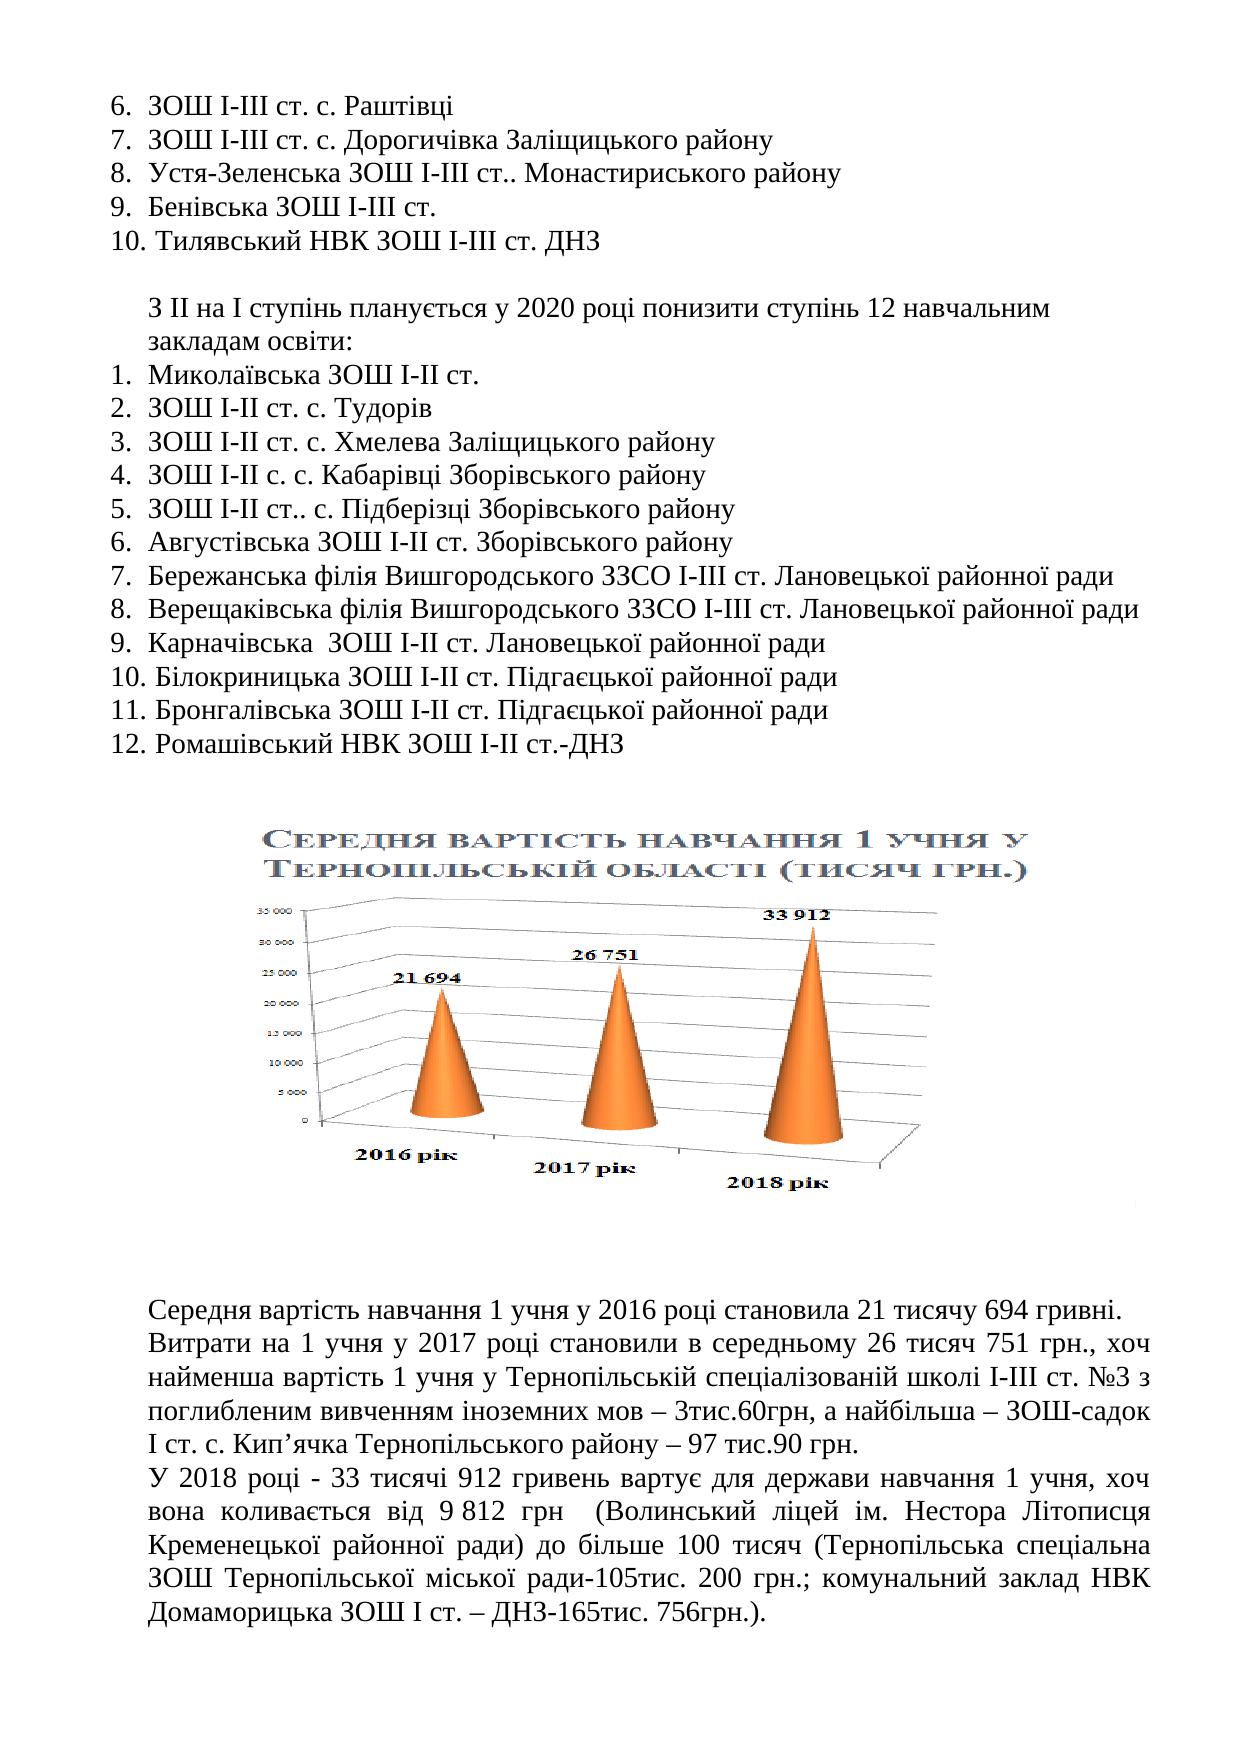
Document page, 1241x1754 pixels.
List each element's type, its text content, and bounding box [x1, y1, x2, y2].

list Бережанська філія Вишгородського ЗЗСО І-ІІІ ст. Лановецької районної ради [110, 558, 1152, 592]
list Бенівська ЗОШ І-ІІІ ст. [110, 189, 1152, 223]
list Ромашівський НВК ЗОШ І-ІІ ст.-ДНЗ [110, 726, 1152, 759]
list ЗОШ І-ІІІ ст. с. Дорогичівка Заліщицького району [110, 122, 1152, 156]
list Карначівська ЗОШ І-ІІ ст. Лановецької районної ради [110, 625, 1152, 659]
list Августівська ЗОШ І-ІІ ст. Зборівського району [110, 524, 1152, 558]
list Устя-Зеленська ЗОШ І-ІІІ ст.. Монастириського району [110, 156, 1152, 189]
list Миколаївська ЗОШ І-ІІ ст. [110, 357, 1152, 390]
list Середня вартість навчання 1 учня у 2016 році становила 21 тисячу 694 гривні. [148, 1292, 1152, 1326]
list У 2018 році - 33 тисячі 912 гривень вартує для держави навчання 1 учня, хоч вона коливається від 9 812 грн (Волинський ліцей ім. Нестора Літописця Кременецької районної ради) до більше 100 тисяч (Тернопільська спеціальна ЗОШ Тернопільської міської ради-105тис. 200 грн.; комунальний заклад НВК Домаморицька ЗОШ І ст. – ДНЗ-165тис. 756грн.). [148, 1460, 1152, 1627]
list Бронгалівська ЗОШ І-ІІ ст. Підгаєцької районної ради [110, 692, 1152, 726]
list Білокриницька ЗОШ І-ІІ ст. Підгаєцької районної ради [110, 659, 1152, 692]
text З ІІ на І ступінь планується у 2020 році понизити ступінь 12 навчальним закладам освіти: [148, 290, 1152, 357]
list Верещаківська філія Вишгородського ЗЗСО І-ІІІ ст. Лановецької районної ради [110, 592, 1152, 625]
list ЗОШ І-ІІ ст.. с. Підберізці Зборівського району [110, 491, 1152, 524]
list Витрати на 1 учня у 2017 році становили в середньому 26 тисяч 751 грн., хоч найменша вартість 1 учня у Тернопільській спеціалізованій школі І-ІІІ ст. №3 з поглибленим вивченням іноземних мов – 3тис.60грн, а найбільша – ЗОШ-садок І ст. с. Кип’ячка Тернопільського району – 97 тис.90 грн. [148, 1326, 1152, 1460]
list ЗОШ І-ІІ ст. с. Тудорів [110, 390, 1152, 424]
list ЗОШ І-ІІ с. с. Кабарівці Зборівського району [110, 457, 1152, 491]
list Тилявський НВК ЗОШ І-ІІІ ст. ДНЗ [110, 223, 1152, 256]
list ЗОШ І-ІІІ ст. с. Раштівці [110, 88, 1152, 122]
list ЗОШ І-ІІ ст. с. Хмелева Заліщицького району [110, 424, 1152, 457]
picture [147, 792, 1135, 1259]
